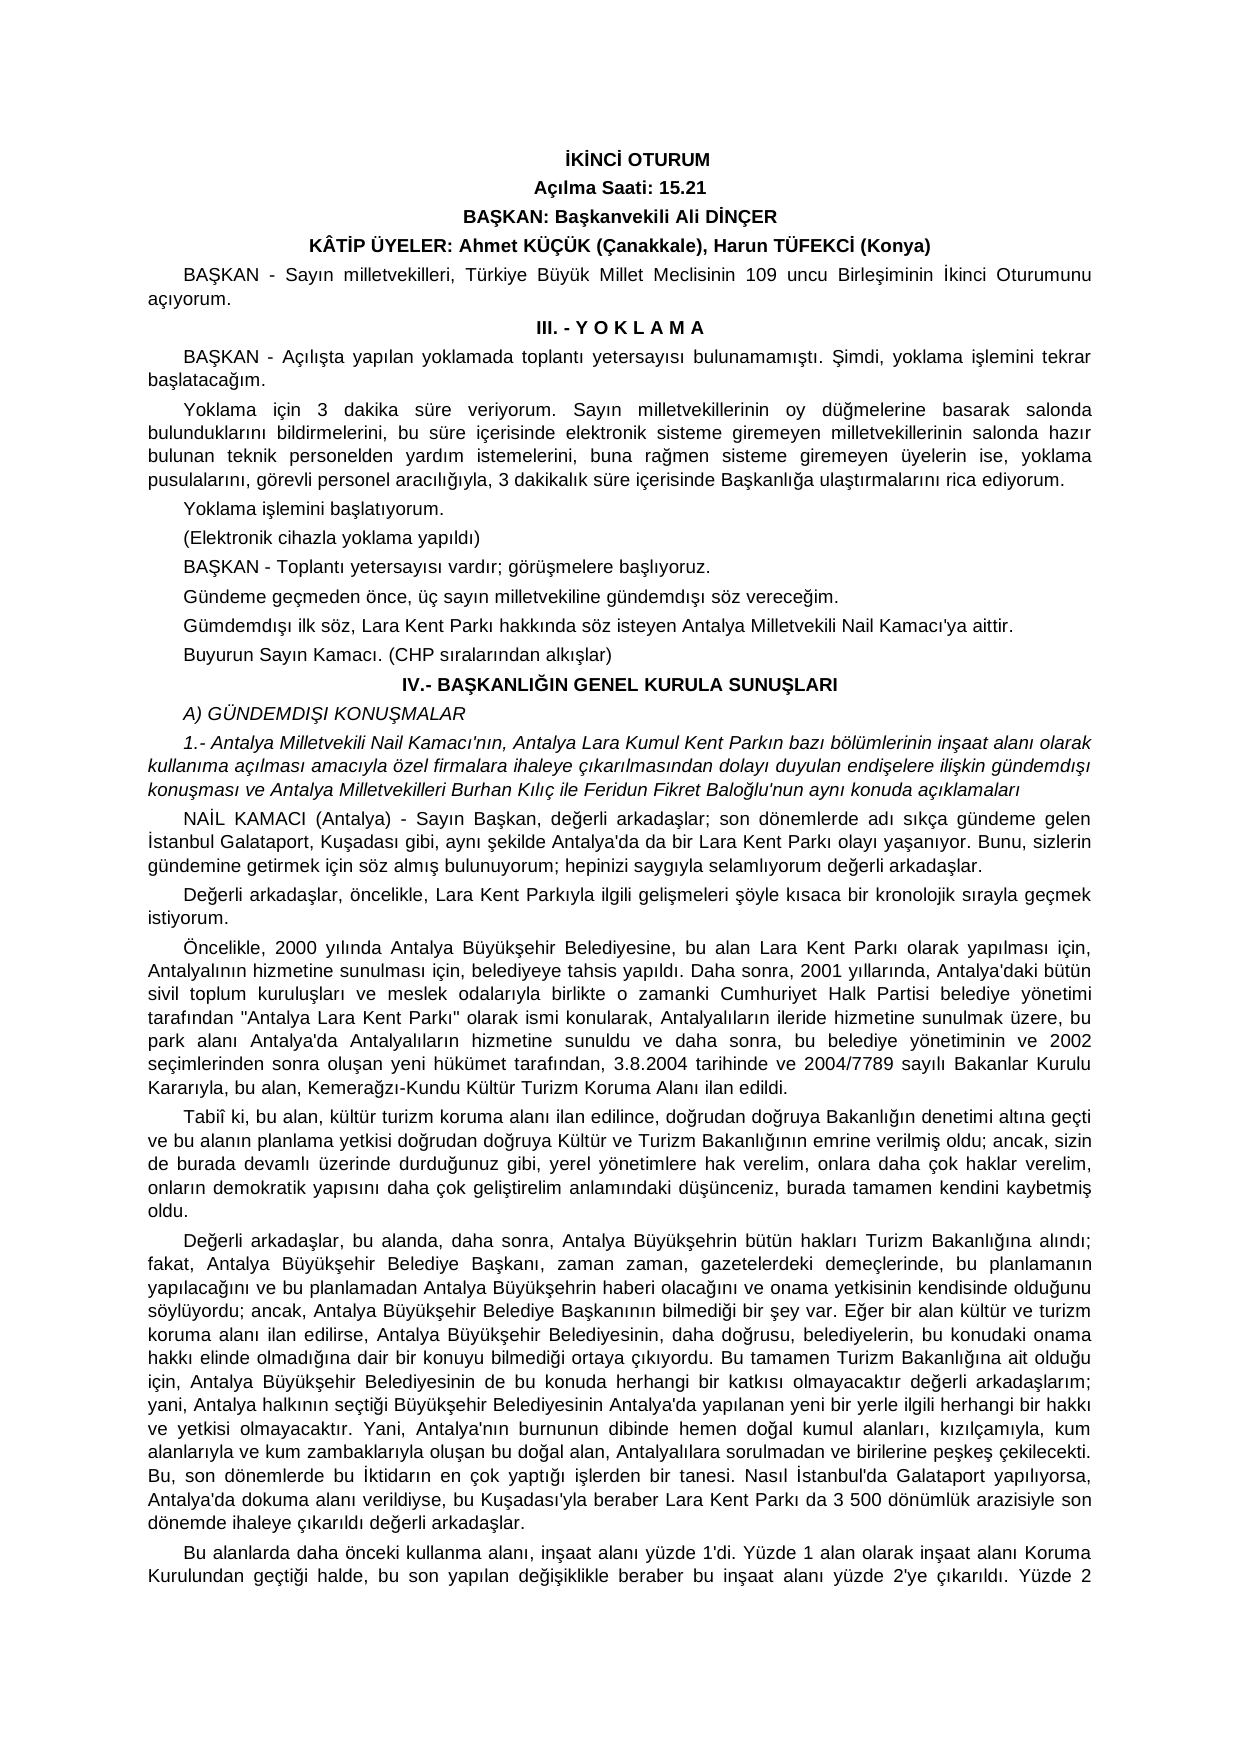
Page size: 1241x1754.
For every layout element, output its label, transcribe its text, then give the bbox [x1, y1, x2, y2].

text Yoklama işlemini başlatıyorum. [148, 497, 1093, 520]
text A) GÜNDEMDIŞI KONUŞMALAR [148, 702, 1093, 725]
text IV.- BAŞKANLIĞIN GENEL KURULA SUNUŞLARI [148, 672, 1093, 696]
text Değerli arkadaşlar, öncelikle, Lara Kent Parkıyla ilgili gelişmeleri şöyle kısaca bir kronolojik sırayla geçmek istiyorum. [148, 883, 1093, 929]
text BAŞKAN - Sayın milletvekilleri, Türkiye Büyük Millet Meclisinin 109 uncu Birleşiminin İkinci Oturumunu açıyorum. [148, 263, 1093, 310]
text Gümdemdışı ilk söz, Lara Kent Parkı hakkında söz isteyen Antalya Milletvekili Nail Kamacı'ya aittir. [148, 614, 1093, 637]
text Açılma Saati: 15.21 [148, 176, 1093, 199]
text NAİL KAMACI (Antalya) - Sayın Başkan, değerli arkadaşlar; son dönemlerde adı sıkça gündeme gelen İstanbul Galataport, Kuşadası gibi, aynı şekilde Antalya'da da bir Lara Kent Parkı olayı yaşanıyor. Bunu, sizlerin gündemine getirmek için söz almış bulunuyorum; hepinizi saygıyla selamlıyorum değerli arkadaşlar. [148, 807, 1093, 877]
text Gündeme geçmeden önce, üç sayın milletvekiline gündemdışı söz vereceğim. [148, 584, 1093, 608]
text (Elektronik cihazla yoklama yapıldı) [148, 526, 1093, 549]
text BAŞKAN - Açılışta yapılan yoklamada toplantı yetersayısı bulunamamıştı. Şimdi, yoklama işlemini tekrar başlatacağım. [148, 345, 1093, 392]
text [148, 1540, 1093, 1587]
text 1.- Antalya Milletvekili Nail Kamacı'nın, Antalya Lara Kumul Kent Parkın bazı bölümlerinin inşaat alanı olarak kullanıma açılması amacıyla özel firmalara ihaleye çıkarılmasından dolayı duyulan endişelere ilişkin gündemdışı konuşması ve Antalya Milletvekilleri Burhan Kılıç ile Feridun Fikret Baloğlu'nun aynı konuda açıklamaları [148, 731, 1093, 801]
text Buyurun Sayın Kamacı. (CHP sıralarından alkışlar) [148, 643, 1093, 666]
text BAŞKAN: Başkanvekili Ali DİNÇER [148, 205, 1093, 228]
text BAŞKAN - Toplantı yetersayısı vardır; görüşmelere başlıyoruz. [148, 555, 1093, 579]
text KÂTİP ÜYELER: Ahmet KÜÇÜK (Çanakkale), Harun TÜFEKCİ (Konya) [148, 234, 1093, 257]
text III. - Y O K L A M A [148, 316, 1093, 339]
text Değerli arkadaşlar, bu alanda, daha sonra, Antalya Büyükşehrin bütün hakları Turizm Bakanlığına alındı; fakat, Antalya Büyükşehir Belediye Başkanı, zaman zaman, gazetelerdeki demeçlerinde, bu planlamanın yapılacağını ve bu planlamadan Antalya Büyükşehrin haberi olacağını ve onama yetkisinin kendisinde olduğunu söylüyordu; ancak, Antalya Büyükşehir Belediye Başkanının bilmediği bir şey var. Eğer bir alan kültür ve turizm koruma alanı ilan edilirse, Antalya Büyükşehir Belediyesinin, daha doğrusu, belediyelerin, bu konudaki onama hakkı elinde olmadığına dair bir konuyu bilmediği ortaya çıkıyordu. Bu tamamen Turizm Bakanlığına ait olduğu için, Antalya Büyükşehir Belediyesinin de bu konuda herhangi bir katkısı olmayacaktır değerli arkadaşlarım; yani, Antalya halkının seçtiği Büyükşehir Belediyesinin Antalya'da yapılanan yeni bir yerle ilgili herhangi bir hakkı ve yetkisi olmayacaktır. Yani, Antalya'nın burnunun dibinde hemen doğal kumul alanları, kızılçamıyla, kum alanlarıyla ve kum zambaklarıyla oluşan bu doğal alan, Antalyalılara sorulmadan ve birilerine peşkeş çekilecekti. Bu, son dönemlerde bu İktidarın en çok yaptığı işlerden bir tanesi. Nasıl İstanbul'da Galataport yapılıyorsa, Antalya'da dokuma alanı verildiyse, bu Kuşadası'yla beraber Lara Kent Parkı da 3 500 dönümlük arazisiyle son dönemde ihaleye çıkarıldı değerli arkadaşlar. [148, 1228, 1093, 1534]
text İKİNCİ OTURUM [148, 148, 1093, 171]
text Yoklama için 3 dakika süre veriyorum. Sayın milletvekillerinin oy düğmelerine basarak salonda bulunduklarını bildirmelerini, bu süre içerisinde elektronik sisteme giremeyen milletvekillerinin salonda hazır bulunan teknik personelden yardım istemelerini, buna rağmen sisteme giremeyen üyelerin ise, yoklama pusulalarını, görevli personel aracılığıyla, 3 dakikalık süre içerisinde Başkanlığa ulaştırmalarını rica ediyorum. [148, 397, 1093, 491]
text Tabiî ki, bu alan, kültür turizm koruma alanı ilan edilince, doğrudan doğruya Bakanlığın denetimi altına geçti ve bu alanın planlama yetkisi doğrudan doğruya Kültür ve Turizm Bakanlığının emrine verilmiş oldu; ancak, sizin de burada devamlı üzerinde durduğunuz gibi, yerel yönetimlere hak verelim, onlara daha çok haklar verelim, onların demokratik yapısını daha çok geliştirelim anlamındaki düşünceniz, burada tamamen kendini kaybetmiş oldu. [148, 1105, 1093, 1222]
text Öncelikle, 2000 yılında Antalya Büyükşehir Belediyesine, bu alan Lara Kent Parkı olarak yapılması için, Antalyalının hizmetine sunulması için, belediyeye tahsis yapıldı. Daha sonra, 2001 yıllarında, Antalya'daki bütün sivil toplum kuruluşları ve meslek odalarıyla birlikte o zamanki Cumhuriyet Halk Partisi belediye yönetimi tarafından "Antalya Lara Kent Parkı" olarak ismi konularak, Antalyalıların ileride hizmetine sunulmak üzere, bu park alanı Antalya'da Antalyalıların hizmetine sunuldu ve daha sonra, bu belediye yönetiminin ve 2002 seçimlerinden sonra oluşan yeni hükümet tarafından, 3.8.2004 tarihinde ve 2004/7789 sayılı Bakanlar Kurulu Kararıyla, bu alan, Kemerağzı-Kundu Kültür Turizm Koruma Alanı ilan edildi. [148, 935, 1093, 1099]
